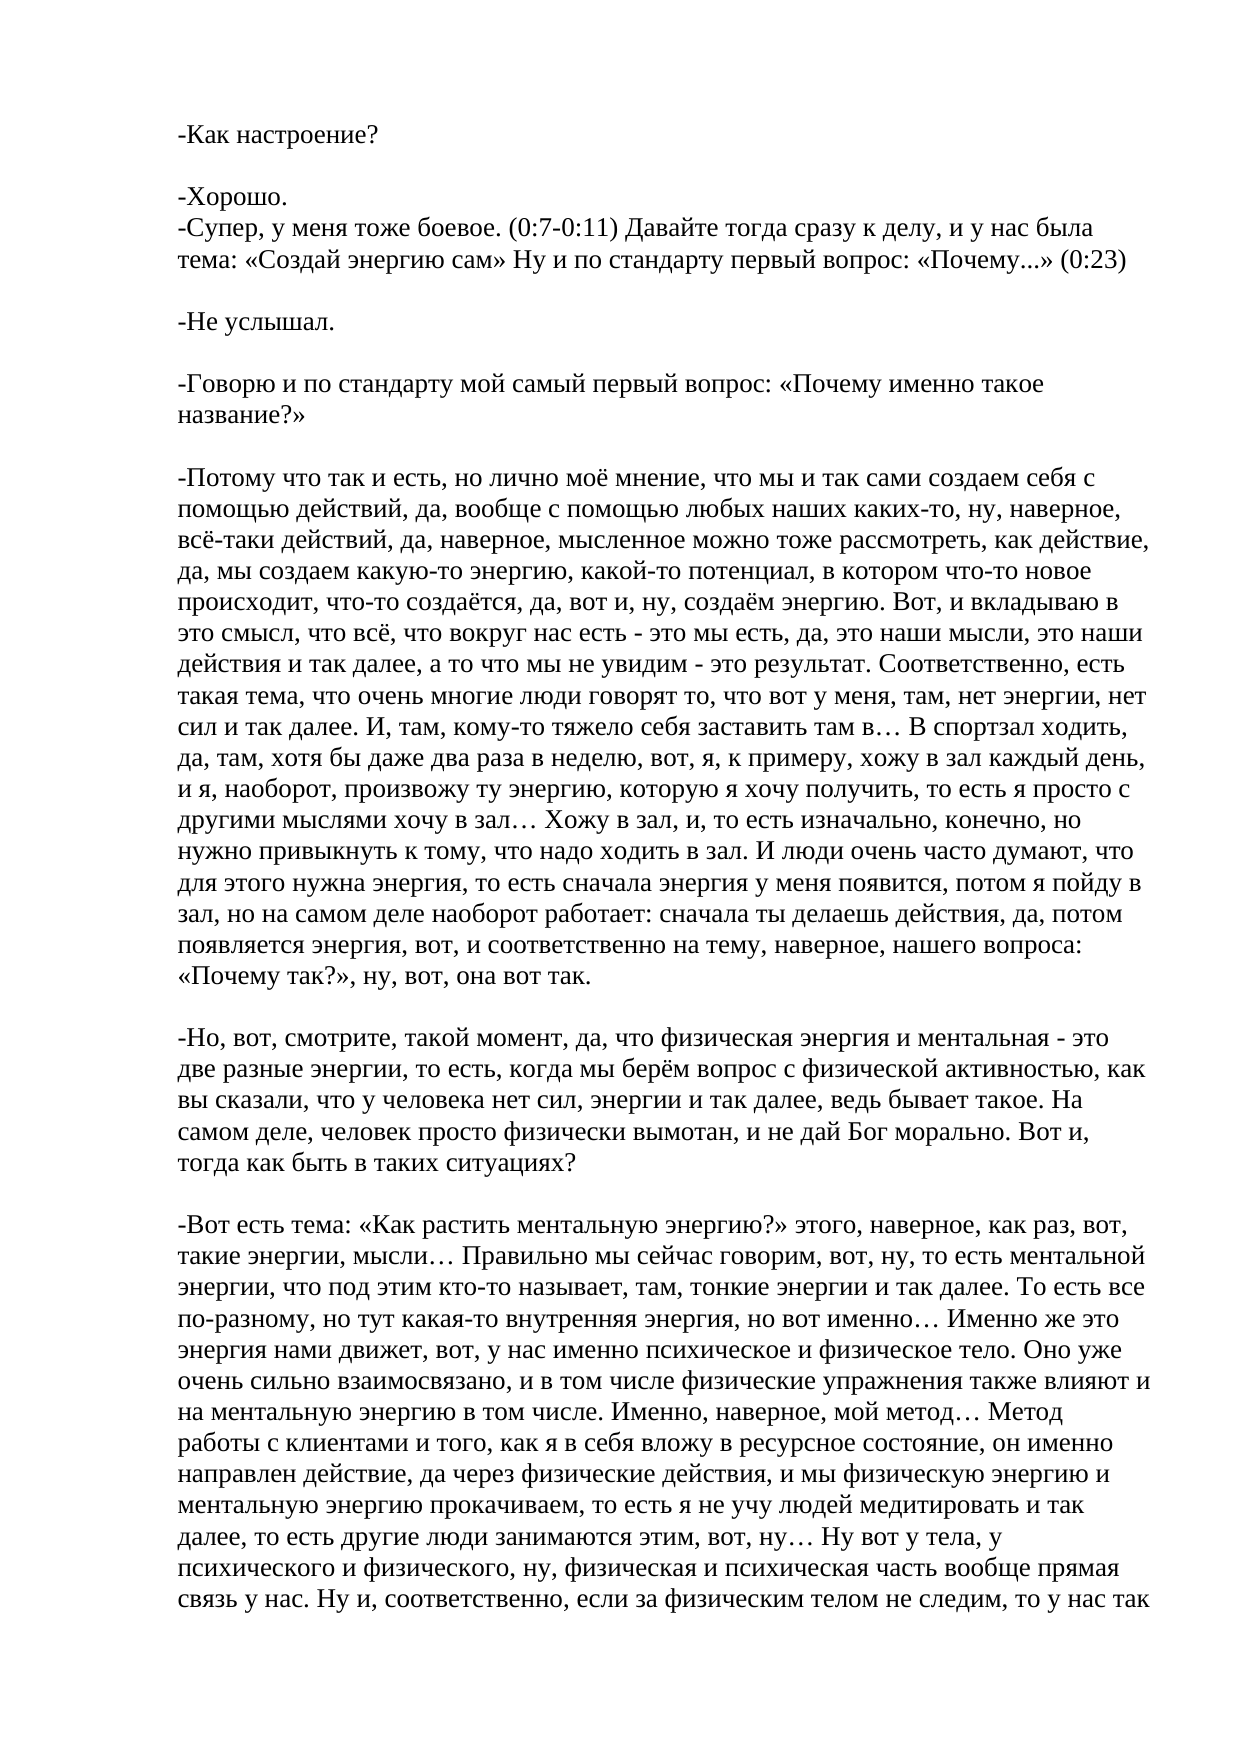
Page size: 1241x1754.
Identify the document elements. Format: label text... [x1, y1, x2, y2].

text -Говорю и по стандарту мой самый первый вопрос: «Почему именно такое название?» [177, 367, 1152, 429]
text -Хорошо. [177, 180, 1152, 212]
text -Супер, у меня тоже боевое. (0:7-0:11) Давайте тогда сразу к делу, и у нас была тема: «Создай энергию сам» Ну и по стандарту первый вопрос: «Почему...» (0:23) [177, 212, 1152, 274]
text -Но, вот, смотрите, такой момент, да, что физическая энергия и ментальная - это две разные энергии, то есть, когда мы берём вопрос с физической активностью, как вы сказали, что у человека нет сил, энергии и так далее, ведь бывает такое. На самом деле, человек просто физически вымотан, и не дай Бог морально. Вот и, тогда как быть в таких ситуациях? [177, 1021, 1152, 1177]
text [177, 1208, 1152, 1613]
text -Не услышал. [177, 305, 1152, 336]
text -Как настроение? [177, 118, 1152, 149]
text -Потому что так и есть, но лично моё мнение, что мы и так сами создаем себя с помощью действий, да, вообще с помощью любых наших каких-то, ну, наверное, всё-таки действий, да, наверное, мысленное можно тоже рассмотреть, как действие, да, мы создаем какую-то энергию, какой-то потенциал, в котором что-то новое происходит, что-то создаётся, да, вот и, ну, создаём энергию. Вот, и вкладываю в это смысл, что всё, что вокруг нас есть - это мы есть, да, это наши мысли, это наши действия и так далее, а то что мы не увидим - это результат. Соответственно, есть такая тема, что очень многие люди говорят то, что вот у меня, там, нет энергии, нет сил и так далее. И, там, кому-то тяжело себя заставить там в… В спортзал ходить, да, там, хотя бы даже два раза в неделю, вот, я, к примеру, хожу в зал каждый день, и я, наоборот, произвожу ту энергию, которую я хочу получить, то есть я просто с другими мыслями хочу в зал… Хожу в зал, и, то есть изначально, конечно, но нужно привыкнуть к тому, что надо ходить в зал. И люди очень часто думают, что для этого нужна энергия, то есть сначала энергия у меня появится, потом я пойду в зал, но на самом деле наоборот работает: сначала ты делаешь действия, да, потом появляется энергия, вот, и соответственно на тему, наверное, нашего вопроса: «Почему так?», ну, вот, она вот так. [177, 461, 1152, 990]
